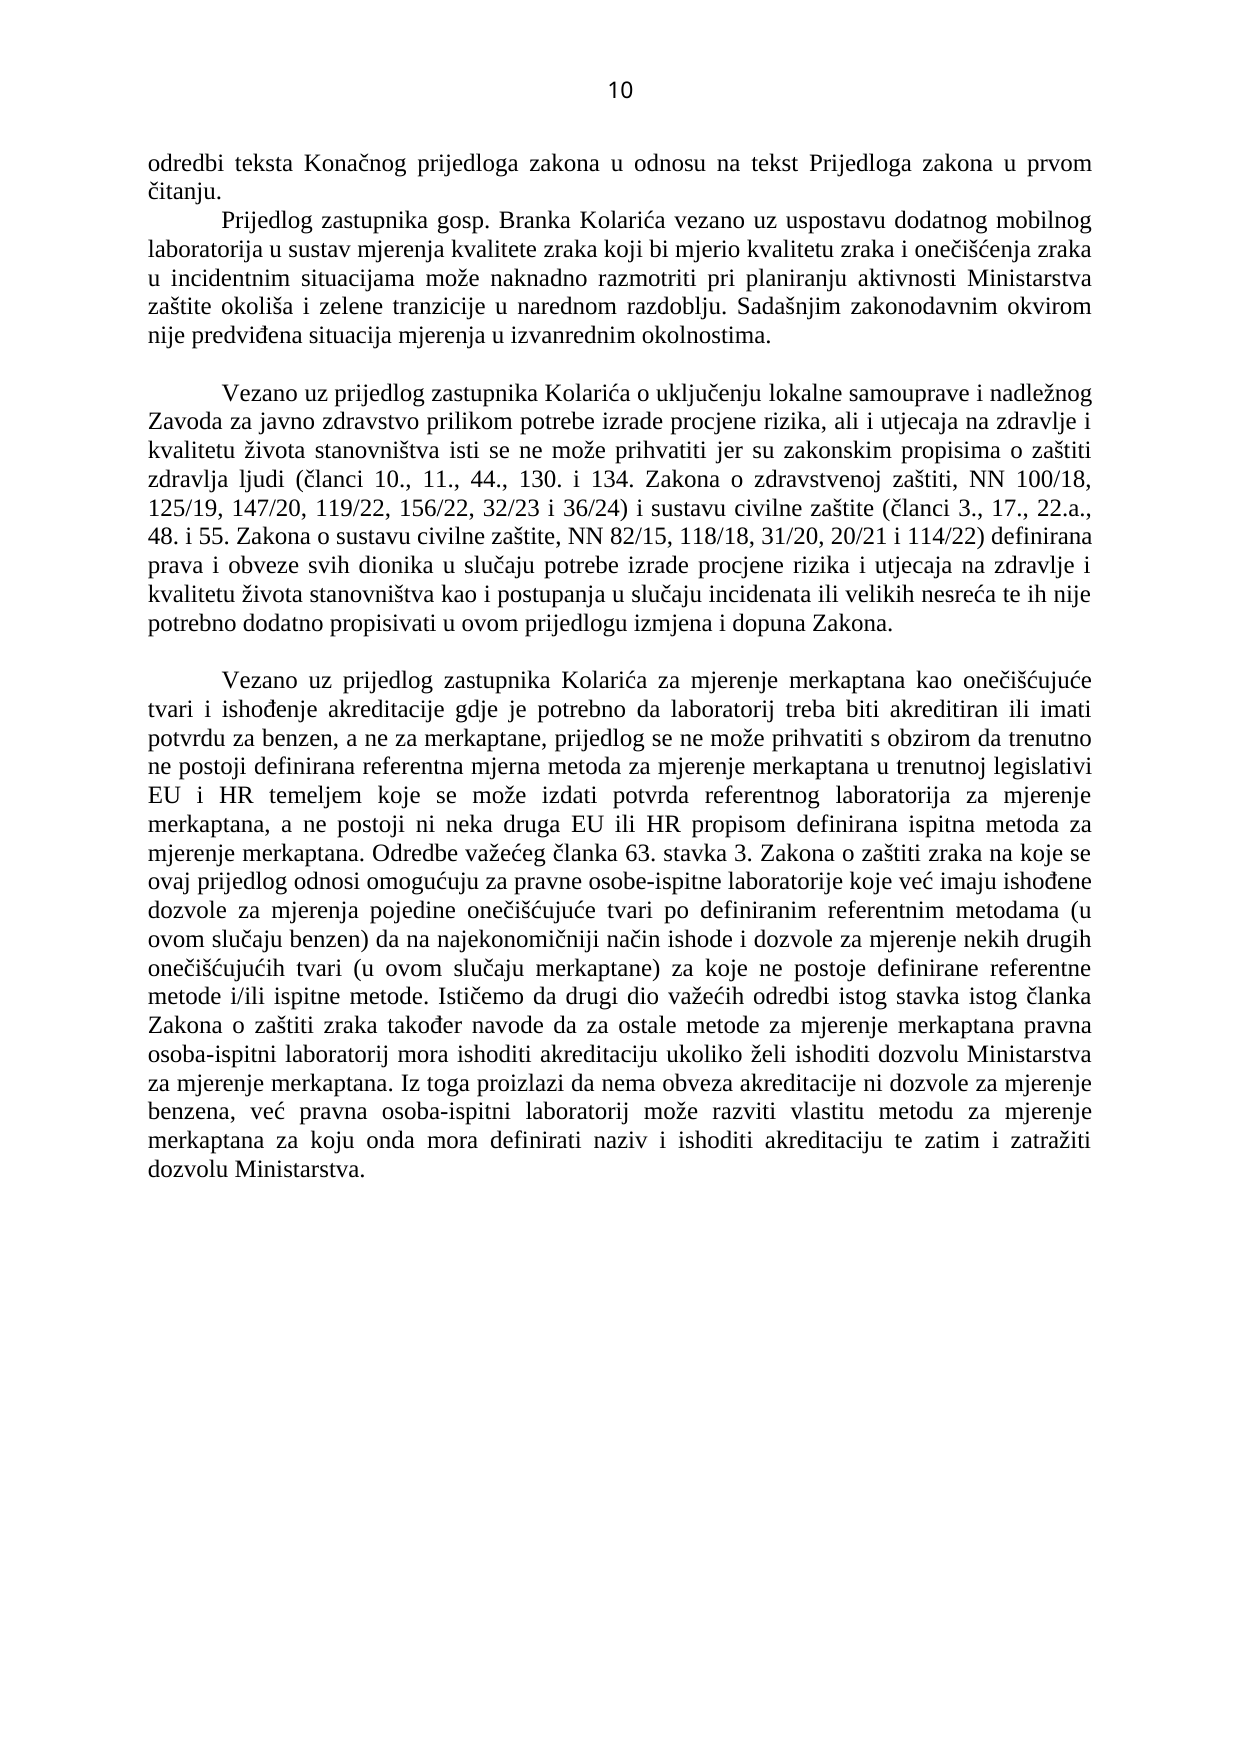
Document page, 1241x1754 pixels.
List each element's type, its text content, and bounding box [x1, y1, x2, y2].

text Vezano uz prijedlog zastupnika Kolarića o uključenju lokalne samouprave i nadležnog Zavoda za javno zdravstvo prilikom potrebe izrade procjene rizika, ali i utjecaja na zdravlje i kvalitetu života stanovništva isti se ne može prihvatiti jer su zakonskim propisima o zaštiti zdravlja ljudi (članci 10., 11., 44., 130. i 134. Zakona o zdravstvenoj zaštiti, NN 100/18, 125/19, 147/20, 119/22, 156/22, 32/23 i 36/24) i sustavu civilne zaštite (članci 3., 17., 22.a., 48. i 55. Zakona o sustavu civilne zaštite, NN 82/15, 118/18, 31/20, 20/21 i 114/22) definirana prava i obveze svih dionika u slučaju potrebe izrade procjene rizika i utjecaja na zdravlje i kvalitetu života stanovništva kao i postupanja u slučaju incidenata ili velikih nesreća te ih nije potrebno dodatno propisivati u ovom prijedlogu izmjena i dopuna Zakona. [148, 378, 1093, 636]
text Vezano uz prijedlog zastupnika Kolarića za mjerenje merkaptana kao onečišćujuće tvari i ishođenje akreditacije gdje je potrebno da laboratorij treba biti akreditiran ili imati potvrdu za benzen, a ne za merkaptane, prijedlog se ne može prihvatiti s obzirom da trenutno ne postoji definirana referentna mjerna metoda za mjerenje merkaptana u trenutnoj legislativi EU i HR temeljem koje se može izdati potvrda referentnog laboratorija za mjerenje merkaptana, a ne postoji ni neka druga EU ili HR propisom definirana ispitna metoda za mjerenje merkaptana. Odredbe važećeg članka 63. stavka 3. Zakona o zaštiti zraka na koje se ovaj prijedlog odnosi omogućuju za pravne osobe-ispitne laboratorije koje već imaju ishođene dozvole za mjerenja pojedine onečišćujuće tvari po definiranim referentnim metodama (u ovom slučaju benzen) da na najekonomičniji način ishode i dozvole za mjerenje nekih drugih onečišćujućih tvari (u ovom slučaju merkaptane) za koje ne postoje definirane referentne metode i/ili ispitne metode. Ističemo da drugi dio važećih odredbi istog stavka istog članka Zakona o zaštiti zraka također navode da za ostale metode za mjerenje merkaptana pravna osoba-ispitni laboratorij mora ishoditi akreditaciju ukoliko želi ishoditi dozvolu Ministarstva za mjerenje merkaptana. Iz toga proizlazi da nema obveza akreditacije ni dozvole za mjerenje benzena, već pravna osoba-ispitni laboratorij može razviti vlastitu metodu za mjerenje merkaptana za koju onda mora definirati naziv i ishoditi akreditaciju te zatim i zatražiti dozvolu Ministarstva. [148, 665, 1093, 1183]
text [148, 148, 1093, 205]
text Prijedlog zastupnika gosp. Branka Kolarića vezano uz uspostavu dodatnog mobilnog laboratorija u sustav mjerenja kvalitete zraka koji bi mjerio kvalitetu zraka i onečišćenja zraka u incidentnim situacijama može naknadno razmotriti pri planiranju aktivnosti Ministarstva zaštite okoliša i zelene tranzicije u narednom razdoblju. Sadašnjim zakonodavnim okvirom nije predviđena situacija mjerenja u izvanrednim okolnostima. [148, 205, 1093, 349]
